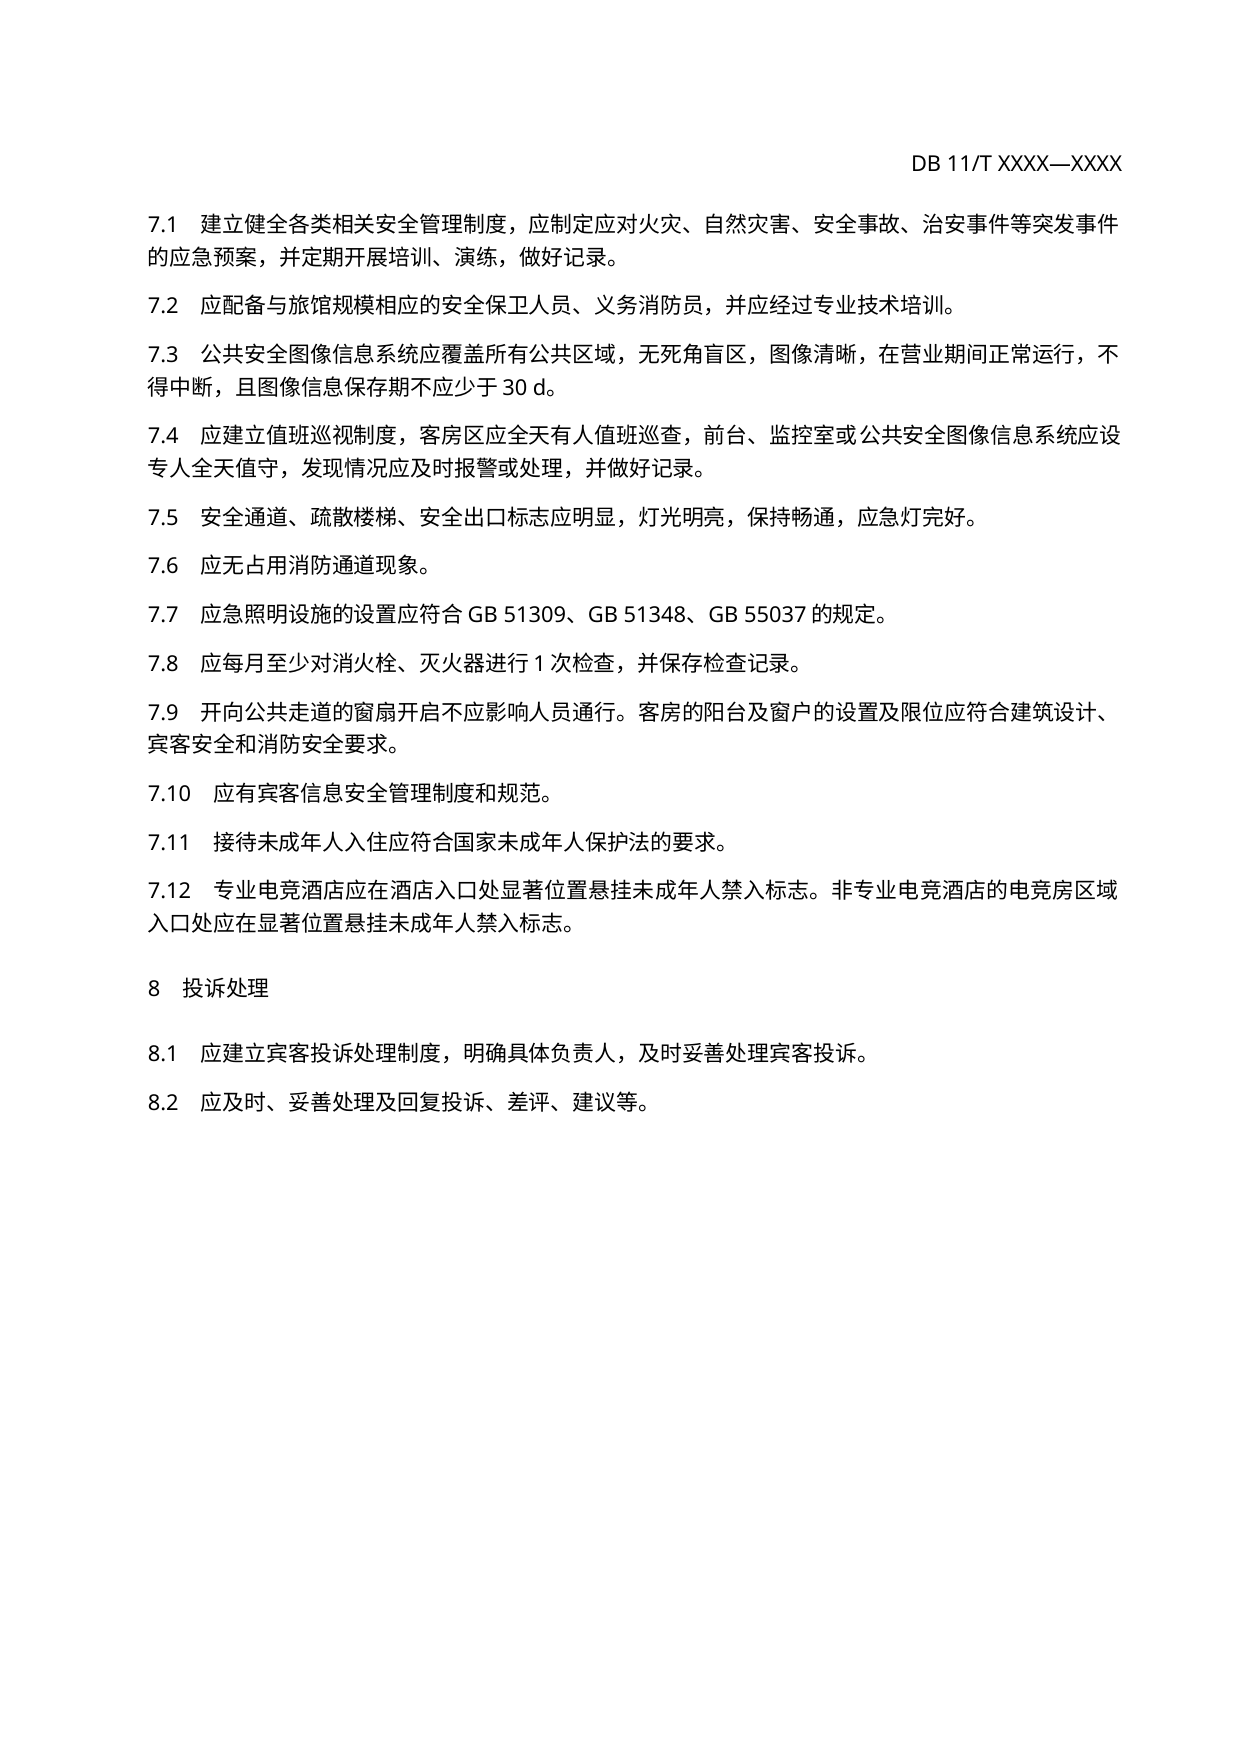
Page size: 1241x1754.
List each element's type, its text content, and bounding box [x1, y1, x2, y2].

text 接待未成年人入住应符合国家未成年人保护法的要求。 [148, 824, 1122, 857]
text 应急照明设施的设置应符合GB 51309、GB 51348、GB 55037的规定。 [148, 597, 1122, 629]
text 应及时、妥善处理及回复投诉、差评、建议等。 [148, 1084, 1122, 1117]
text 应配备与旅馆规模相应的安全保卫人员、义务消防员，并应经过专业技术培训。 [148, 288, 1122, 321]
text 专业电竞酒店应在酒店入口处显著位置悬挂未成年人禁入标志。非专业电竞酒店的电竞房区域入口处应在显著位置悬挂未成年人禁入标志。 [148, 873, 1122, 938]
text 应每月至少对消火栓、灭火器进行1次检查，并保存检查记录。 [148, 646, 1122, 678]
text 公共安全图像信息系统应覆盖所有公共区域，无死角盲区，图像清晰，在营业期间正常运行，不得中断，且图像信息保存期不应少于30 d。 [148, 337, 1122, 402]
text 建立健全各类相关安全管理制度，应制定应对火灾、自然灾害、安全事故、治安事件等突发事件的应急预案，并定期开展培训、演练，做好记录。 [148, 207, 1122, 272]
text 安全通道、疏散楼梯、安全出口标志应明显，灯光明亮，保持畅通，应急灯完好。 [148, 499, 1122, 532]
text 应有宾客信息安全管理制度和规范。 [148, 776, 1122, 808]
text 应建立宾客投诉处理制度，明确具体负责人，及时妥善处理宾客投诉。 [148, 1036, 1122, 1068]
text 投诉处理 [148, 971, 1122, 1003]
text 应建立值班巡视制度，客房区应全天有人值班巡查，前台、监控室或公共安全图像信息系统应设专人全天值守，发现情况应及时报警或处理，并做好记录。 [148, 418, 1122, 483]
text 应无占用消防通道现象。 [148, 548, 1122, 581]
text 开向公共走道的窗扇开启不应影响人员通行。客房的阳台及窗户的设置及限位应符合建筑设计、宾客安全和消防安全要求。 [148, 694, 1122, 759]
